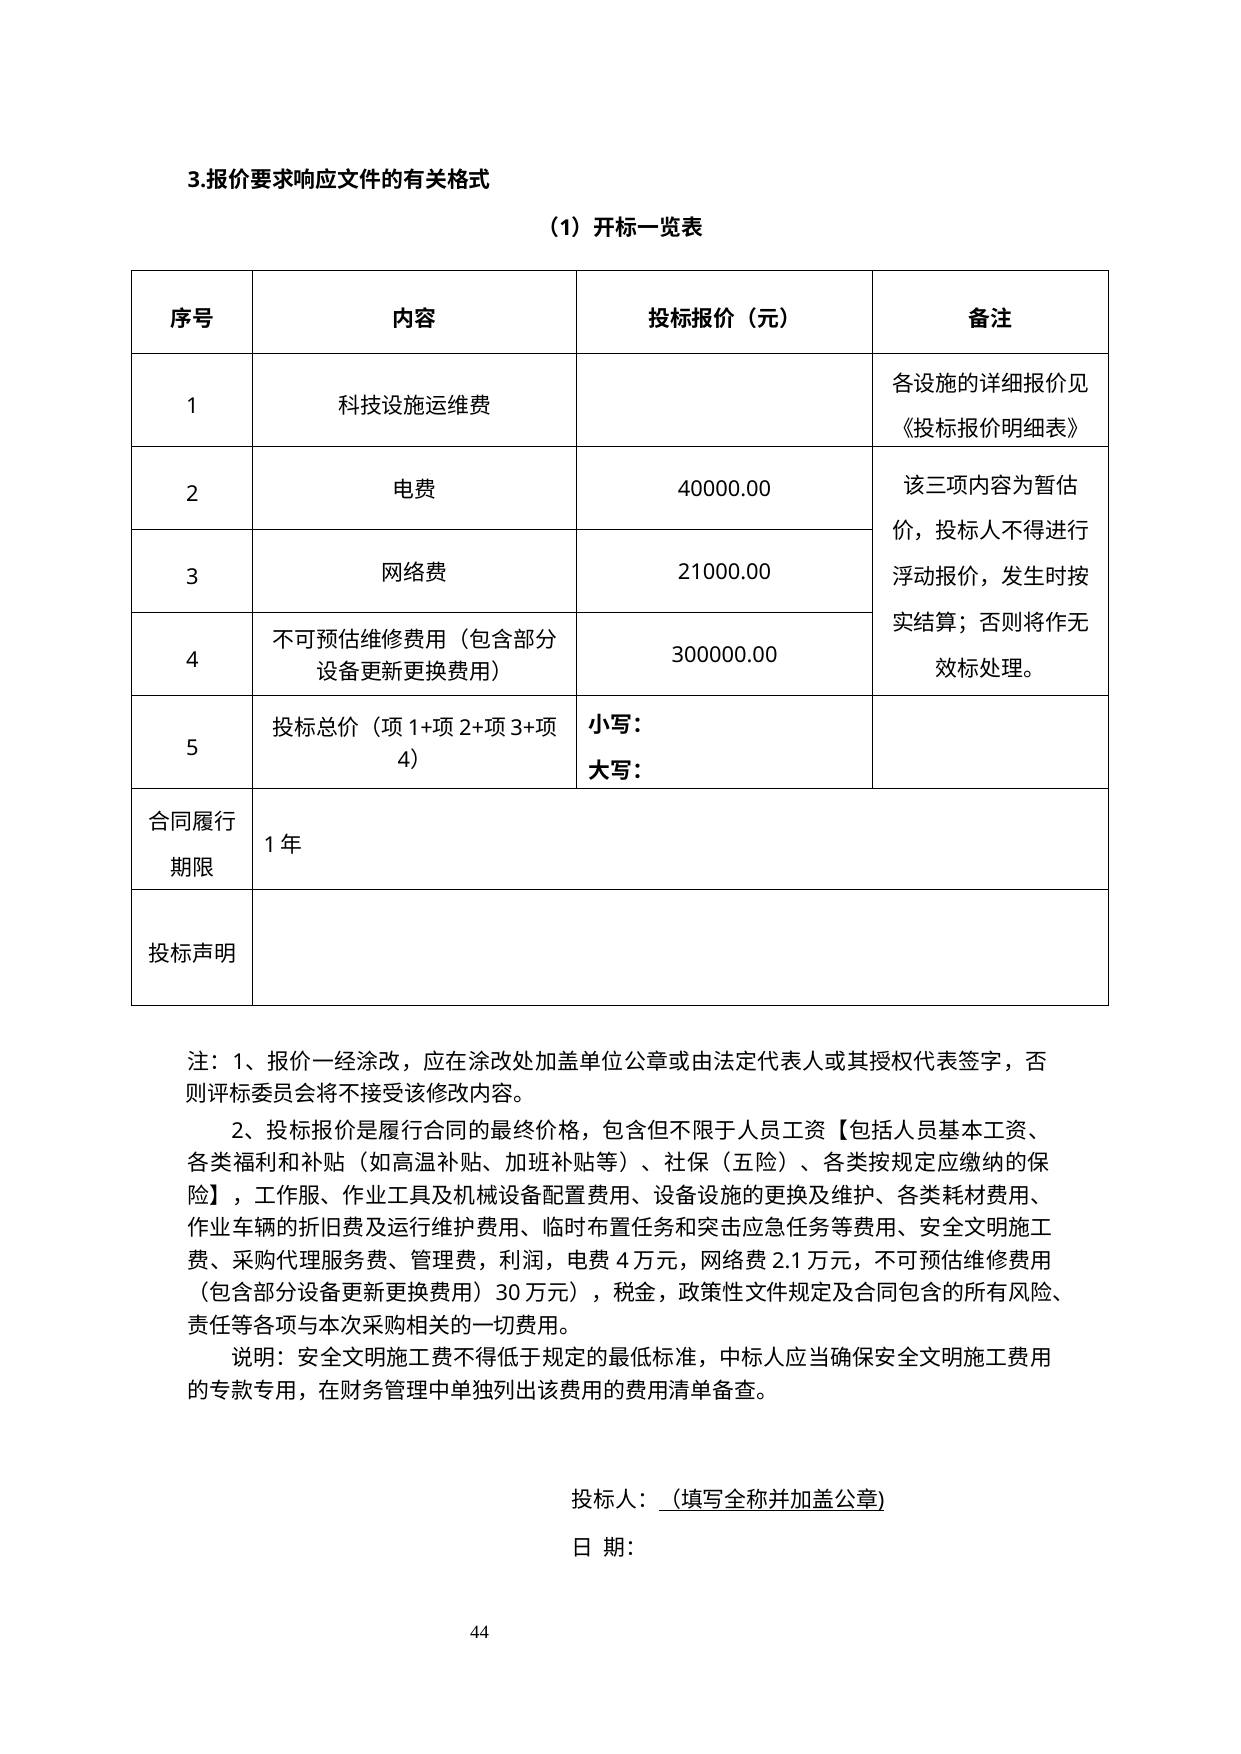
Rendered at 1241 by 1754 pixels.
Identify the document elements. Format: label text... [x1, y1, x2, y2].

table_cell [253, 890, 1108, 1005]
text 日 期： [187, 1530, 1053, 1562]
table_cell 2 [132, 447, 252, 529]
table_cell 投标声明 [132, 890, 252, 1005]
text 说明：安全文明施工费不得低于规定的最低标准，中标人应当确保安全文明施工费用的专款专用，在财务管理中单独列出该费用的费用清单备查。 [187, 1340, 1053, 1405]
text 2、投标报价是履行合同的最终价格，包含但不限于人员工资【包括人员基本工资、各类福利和补贴（如高温补贴、加班补贴等）、社保（五险）、各类按规定应缴纳的保险】，工作服、作业工具及机械设备配置费用、设备设施的更换及维护、各类耗材费用、作业车辆的折旧费及运行维护费用、临时布置任务和突击应急任务等费用、安全文明施工费、采购代理服务费、管理费，利润，电费4万元，网络费2.1万元，不可预估维修费用（包含部分设备更新更换费用）30万元），税金，政策性文件规定及合同包含的所有风险、责任等各项与本次采购相关的一切费用。 [187, 1112, 1053, 1340]
table_cell 1年 [253, 789, 1108, 889]
table_header 备注 [873, 271, 1108, 353]
table_header 投标报价（元） [577, 271, 872, 353]
table_cell 该三项内容为暂估价，投标人不得进行浮动报价，发生时按实结算；否则将作无效标处理。 [873, 447, 1108, 695]
table_cell 科技设施运维费 [253, 354, 576, 446]
table_cell 投标总价（项1+项2+项3+项4） [253, 696, 576, 787]
table_cell 3 [132, 530, 252, 612]
table_cell 合同履行期限 [132, 789, 252, 889]
table_header 序号 [132, 271, 252, 353]
text （1）开标一览表 [187, 209, 1053, 242]
table_cell 网络费 [253, 530, 576, 612]
table_cell [873, 696, 1108, 787]
table_cell 40000.00 [577, 447, 872, 529]
table_header 内容 [253, 271, 576, 353]
table_cell 小写： 大写： [577, 696, 872, 787]
table_cell 不可预估维修费用（包含部分设备更新更换费用） [253, 613, 576, 695]
text 注：1、报价一经涂改，应在涂改处加盖单位公章或由法定代表人或其授权代表签字，否则评标委员会将不接受该修改内容。 [185, 1044, 1050, 1107]
text 3.报价要求响应文件的有关格式 [187, 162, 1075, 194]
table_cell [577, 354, 872, 446]
table_cell 300000.00 [577, 613, 872, 695]
table_cell 各设施的详细报价见《投标报价明细表》 [873, 354, 1108, 446]
table_cell 21000.00 [577, 530, 872, 612]
text 投标人：（填写全称并加盖公章) [187, 1482, 1053, 1514]
table_cell 1 [132, 354, 252, 446]
table_cell 电费 [253, 447, 576, 529]
table_cell 5 [132, 696, 252, 787]
table_cell 4 [132, 613, 252, 695]
